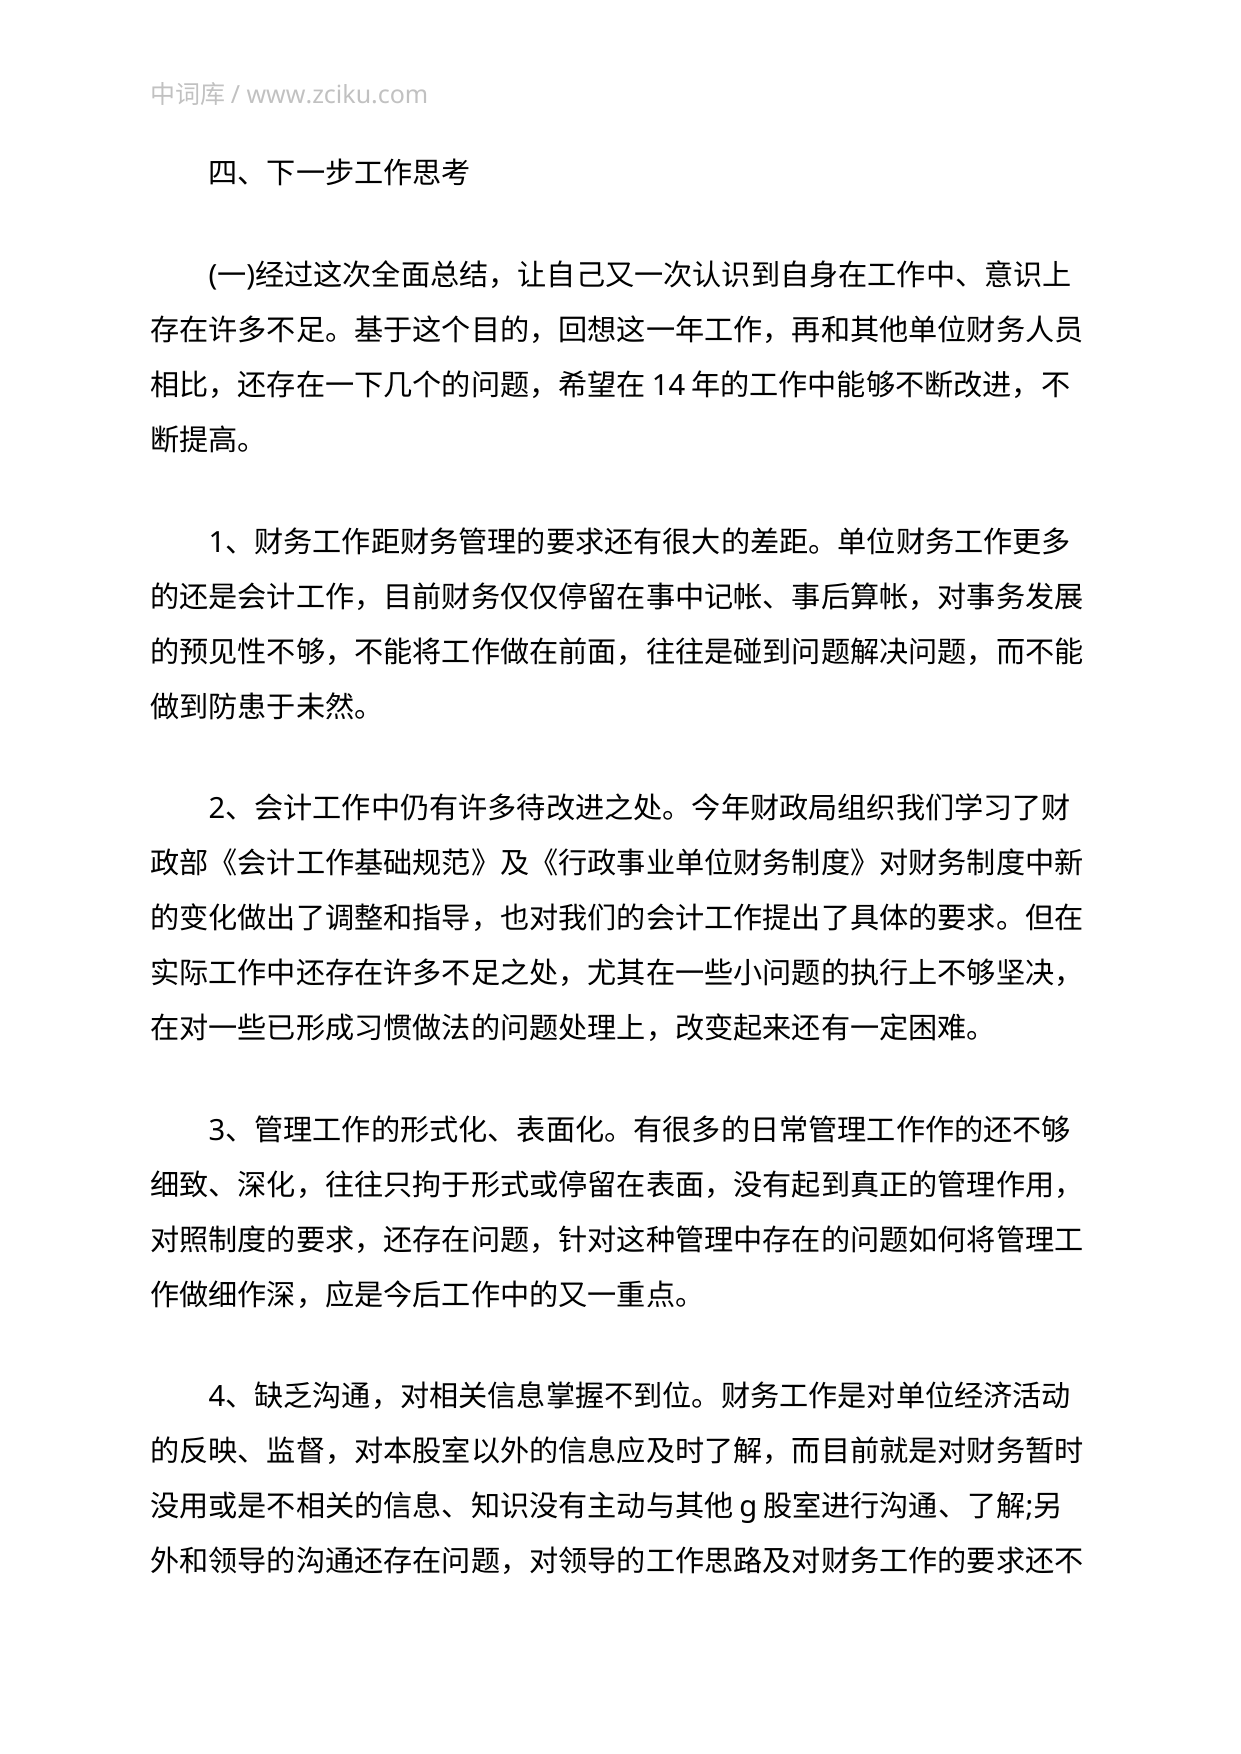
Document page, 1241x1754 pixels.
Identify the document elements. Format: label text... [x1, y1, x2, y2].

text 1、财务工作距财务管理的要求还有很大的差距。单位财务工作更多的还是会计工作，目前财务仅仅停留在事中记帐、事后算帐，对事务发展的预见性不够，不能将工作做在前面，往往是碰到问题解决问题，而不能做到防患于未然。 [150, 518, 1090, 726]
text (一)经过这次全面总结，让自己又一次认识到自身在工作中、意识上存在许多不足。基于这个目的，回想这一年工作，再和其他单位财务人员相比，还存在一下几个的问题，希望在14年的工作中能够不断改进，不断提高。 [150, 252, 1090, 459]
text 四、下一步工作思考 [150, 150, 1090, 192]
text 2、会计工作中仍有许多待改进之处。今年财政局组织我们学习了财政部《会计工作基础规范》及《行政事业单位财务制度》对财务制度中新的变化做出了调整和指导，也对我们的会计工作提出了具体的要求。但在实际工作中还存在许多不足之处，尤其在一些小问题的执行上不够坚决，在对一些已形成习惯做法的问题处理上，改变起来还有一定困难。 [150, 785, 1090, 1047]
text 3、管理工作的形式化、表面化。有很多的日常管理工作作的还不够细致、深化，往往只拘于形式或停留在表面，没有起到真正的管理作用，对照制度的要求，还存在问题，针对这种管理中存在的问题如何将管理工作做细作深，应是今后工作中的又一重点。 [150, 1106, 1090, 1313]
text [150, 1373, 1090, 1580]
